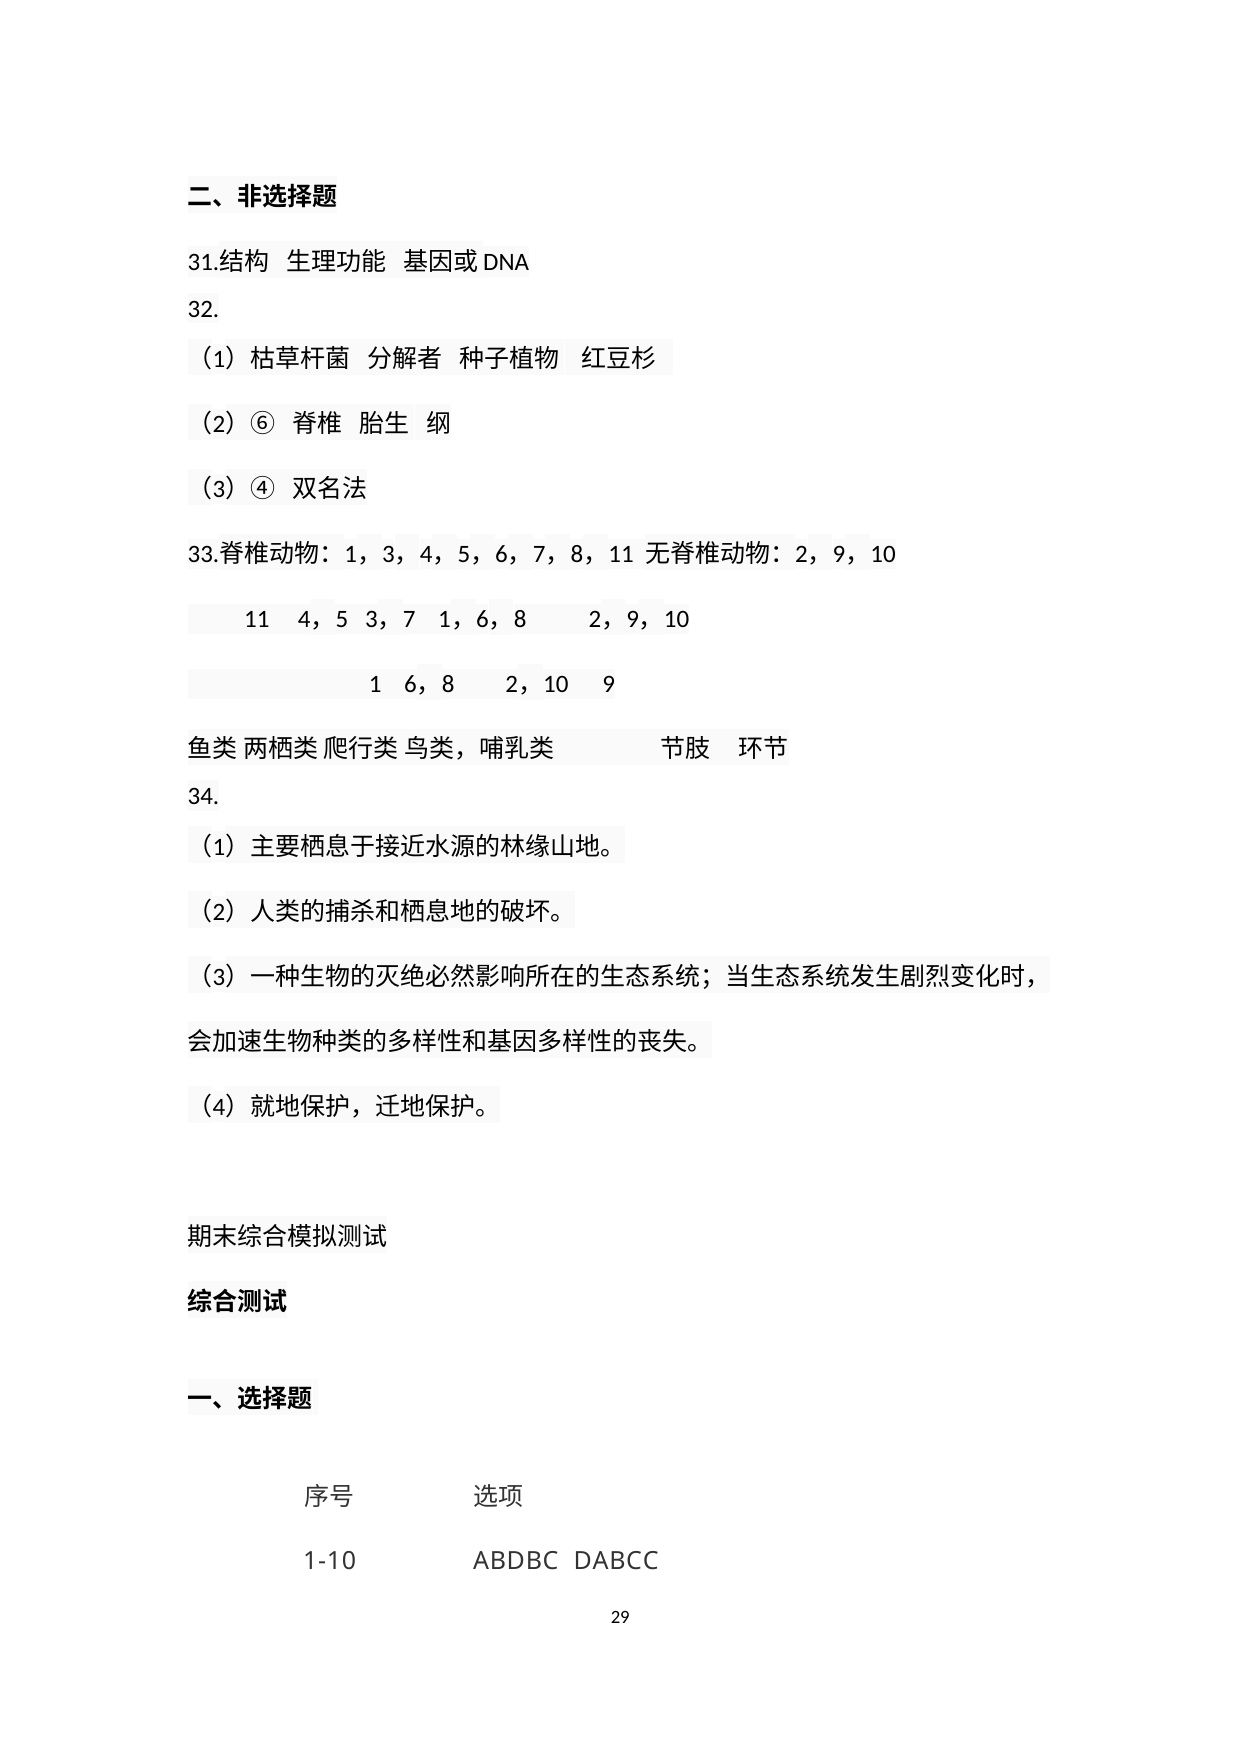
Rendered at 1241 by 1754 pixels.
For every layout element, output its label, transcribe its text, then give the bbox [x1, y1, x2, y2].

text 鱼类 两栖类 爬行类 鸟类，哺乳类 节肢 环节 [187, 714, 1053, 779]
text 1 6，8 2，10 9 [187, 649, 1053, 714]
text 期末综合模拟测试 [187, 1202, 1053, 1267]
text （1）枯草杆菌 分解者 种子植物 红豆杉 [187, 324, 1053, 389]
text （3）④ 双名法 [187, 454, 1053, 519]
table_header 选项 [473, 1462, 1051, 1527]
table_cell 1-10 [186, 1527, 473, 1592]
table_cell ABDBC DABCC [473, 1527, 1051, 1592]
text 一、选择题 [187, 1364, 1053, 1429]
text （2）⑥ 脊椎 胎生 纲 [187, 389, 1053, 454]
text 二、非选择题 [187, 162, 1053, 227]
text （1）主要栖息于接近水源的林缘山地。 [187, 812, 1053, 877]
text 34. [187, 779, 1053, 812]
text 31.结构 生理功能 基因或DNA [187, 227, 1053, 292]
text （4）就地保护，迁地保护。 [187, 1072, 1053, 1137]
text 11 4，5 3，7 1，6，8 2，9，10 [187, 584, 1053, 649]
text （3）一种生物的灭绝必然影响所在的生态系统；当生态系统发生剧烈变化时，会加速生物种类的多样性和基因多样性的丧失。 [187, 942, 1053, 1072]
text 综合测试 [187, 1267, 1053, 1332]
text 33.脊椎动物：1，3，4，5，6，7，8，11 无脊椎动物：2，9，10 [187, 519, 1053, 584]
table_header 序号 [186, 1462, 473, 1527]
text 32. [187, 292, 1053, 324]
text （2）人类的捕杀和栖息地的破坏。 [187, 877, 1053, 942]
